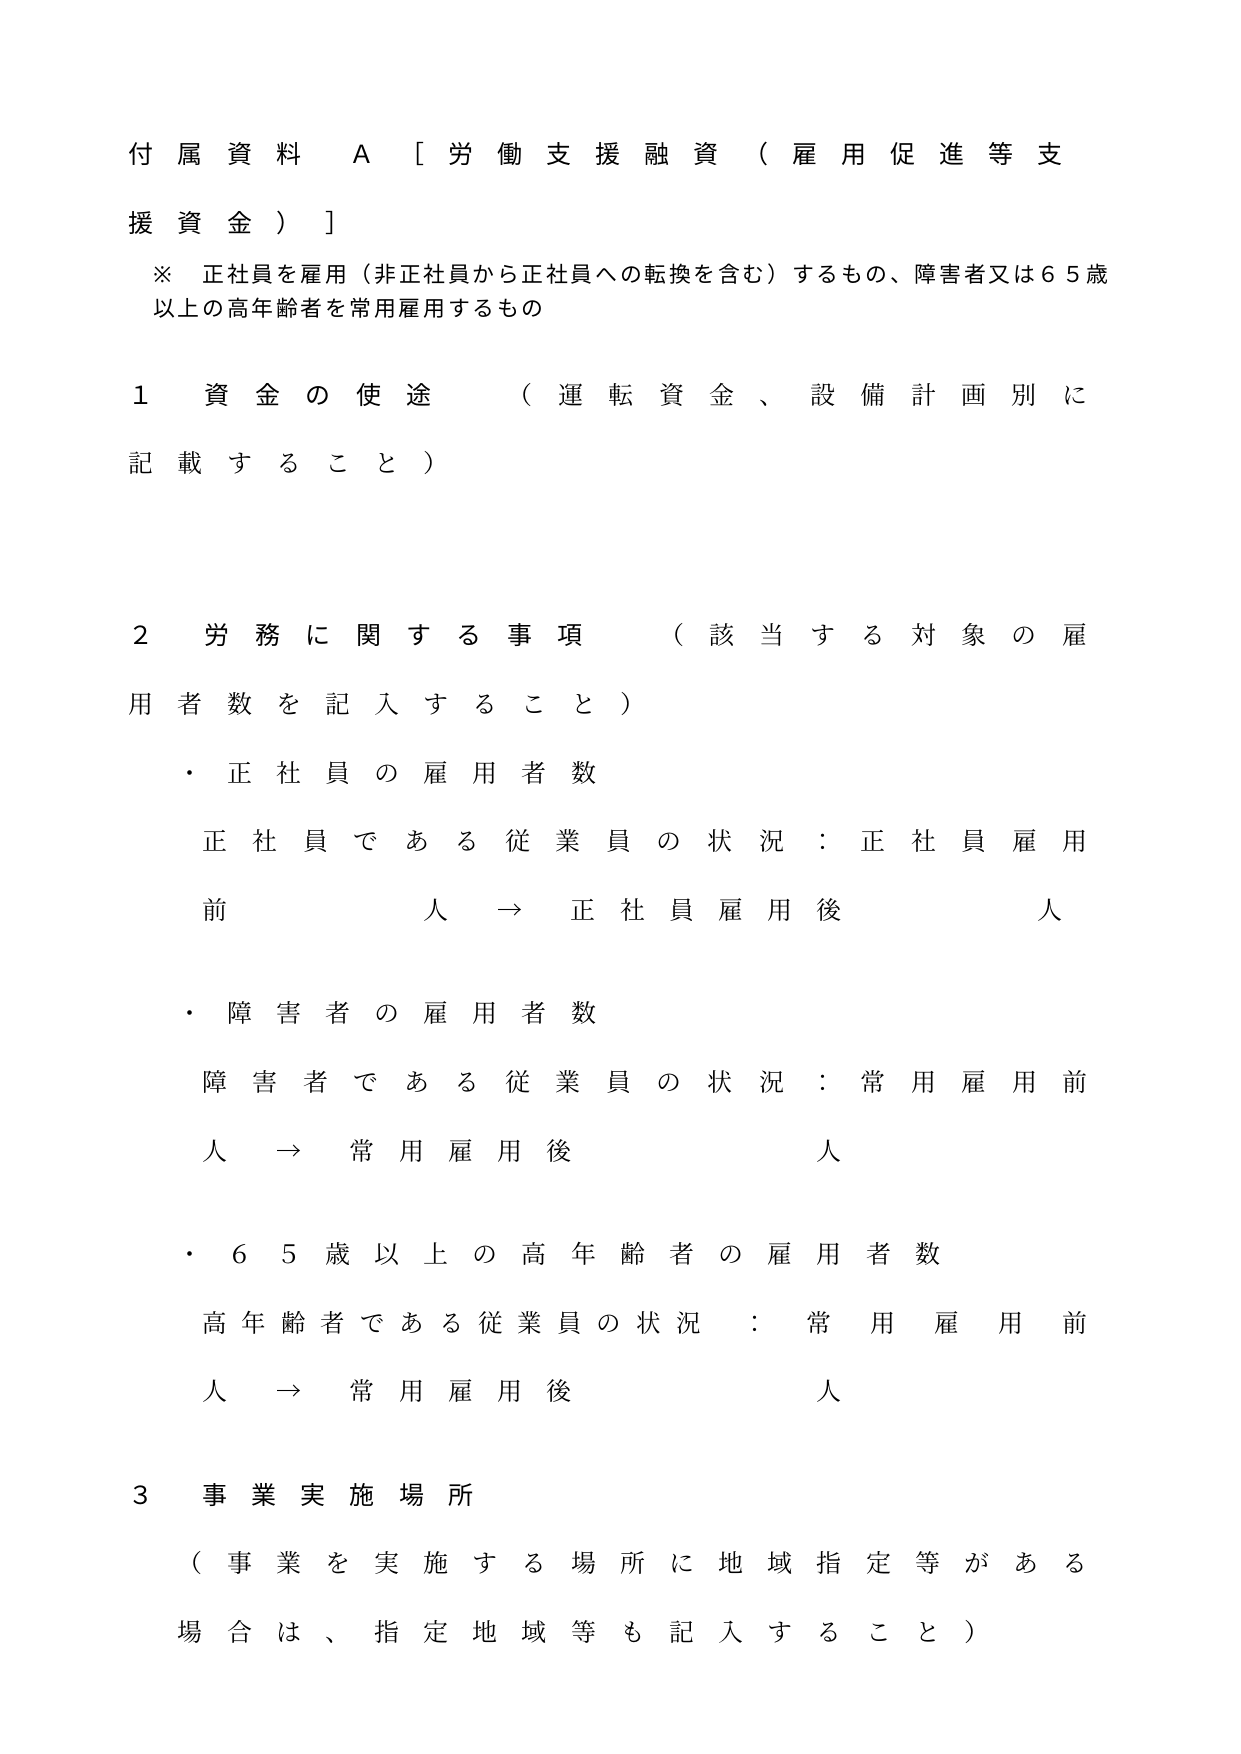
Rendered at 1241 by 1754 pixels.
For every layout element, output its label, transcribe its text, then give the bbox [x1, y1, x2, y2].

text ３ 事業実施場所 [128, 1459, 1112, 1528]
text ・障害者の雇用者数 [153, 978, 1112, 1046]
text ・正社員の雇用者数 [153, 737, 1112, 806]
text 障害者である従業員の状況：常用雇用前 人 → 常用雇用後 人 [179, 1046, 1112, 1184]
text ※ 正社員を雇用（非正社員から正社員への転換を含む）するもの、障害者又は６５歳以上の高年齢者を常用雇用するもの [141, 256, 1112, 324]
text 正社員である従業員の状況：正社員雇用前 人 → 正社員雇用後 人 [179, 806, 1112, 943]
text １ 資金の使途 （運転資金、設備計画別に記載すること） [128, 359, 1112, 496]
text 高年齢者である従業員の状況：常用雇用前 人 → 常用雇用後 人 [179, 1287, 1112, 1424]
text 付属資料 Ａ［労働支援融資（雇用促進等支援資金）］ [128, 118, 1112, 256]
text （事業を実施する場所に地域指定等がある場合は、指定地域等も記入すること） [166, 1528, 1112, 1665]
text ２ 労務に関する事項 （該当する対象の雇用者数を記入すること） [128, 599, 1112, 737]
text ・６５歳以上の高年齢者の雇用者数 [153, 1218, 1112, 1287]
